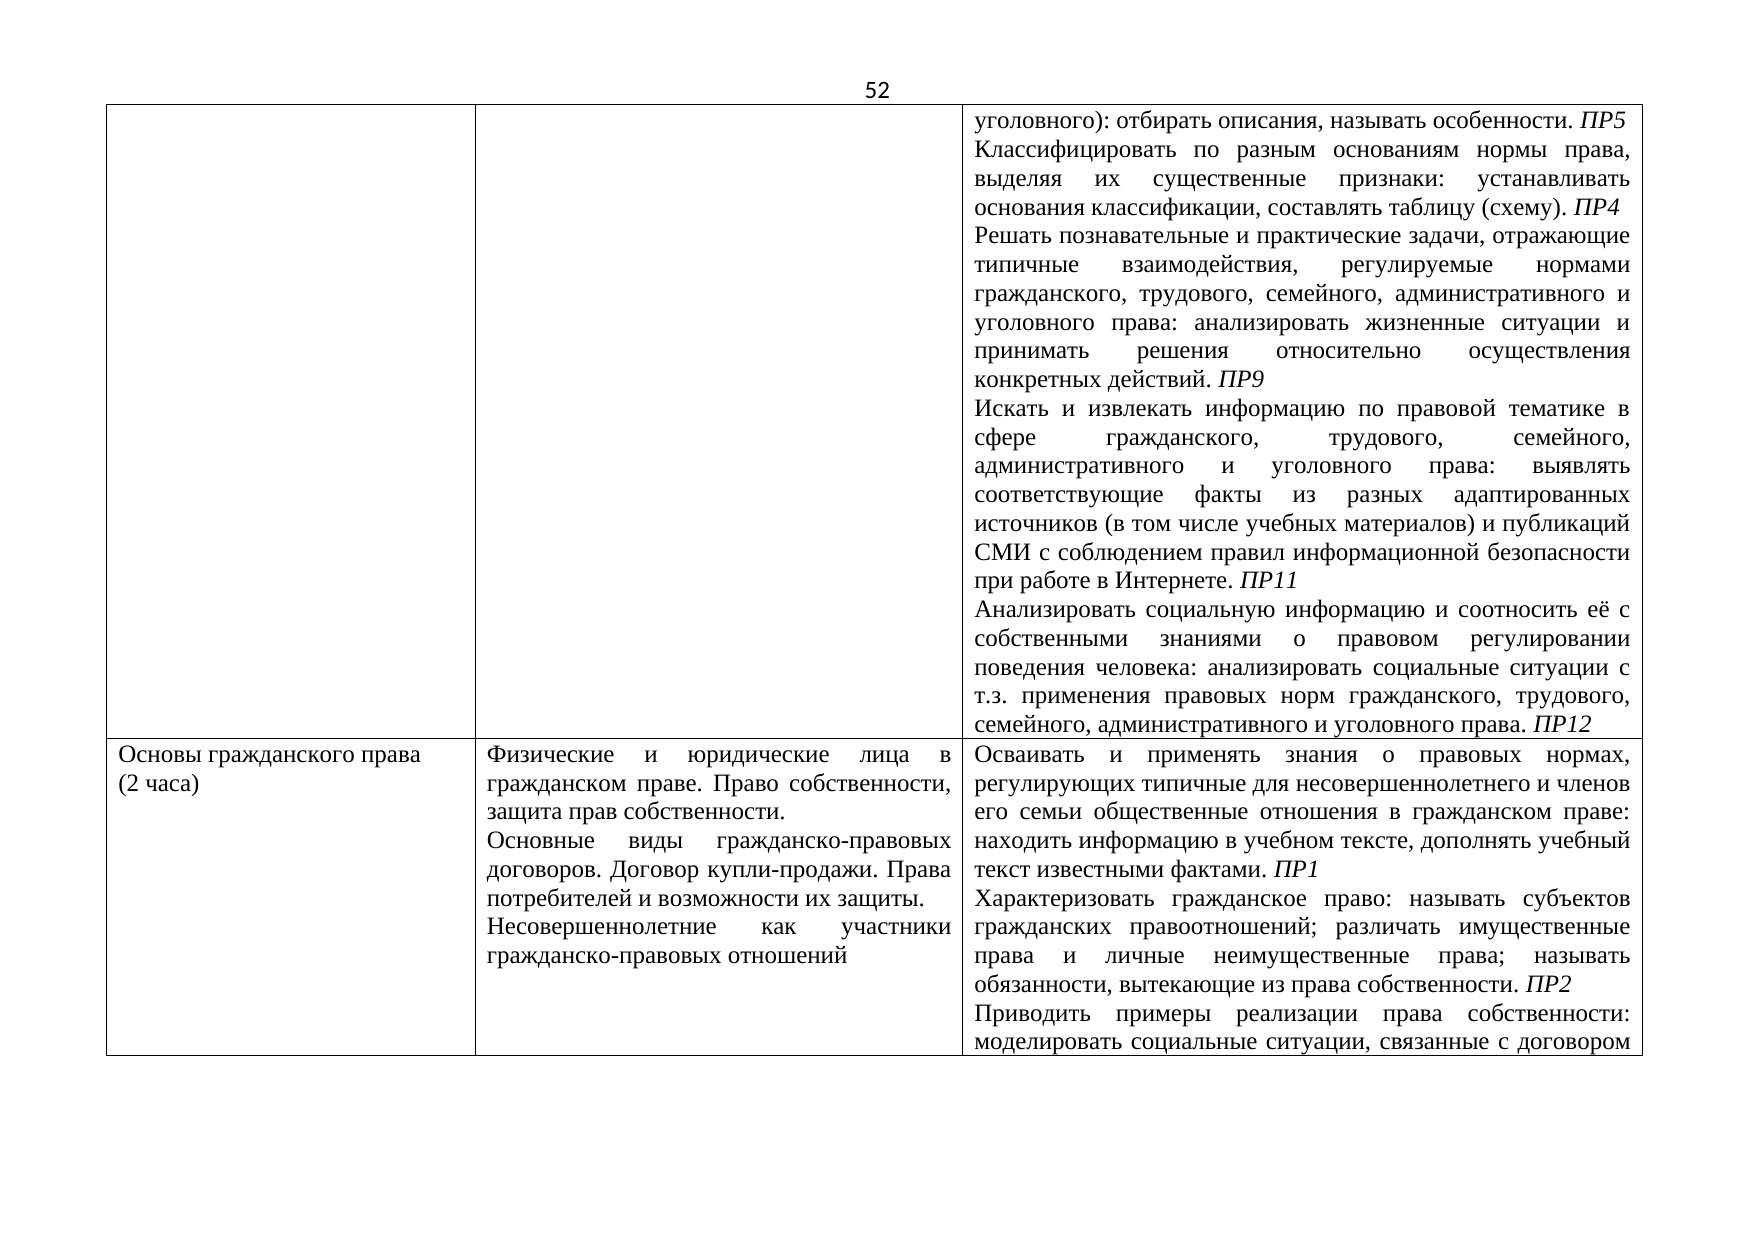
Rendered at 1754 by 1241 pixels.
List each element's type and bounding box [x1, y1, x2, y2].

table_cell [107, 739, 475, 1055]
table_cell [476, 739, 962, 1055]
table_cell [476, 105, 962, 738]
table_cell [963, 105, 1642, 738]
table_cell [107, 105, 475, 738]
table_cell [963, 739, 1642, 1055]
